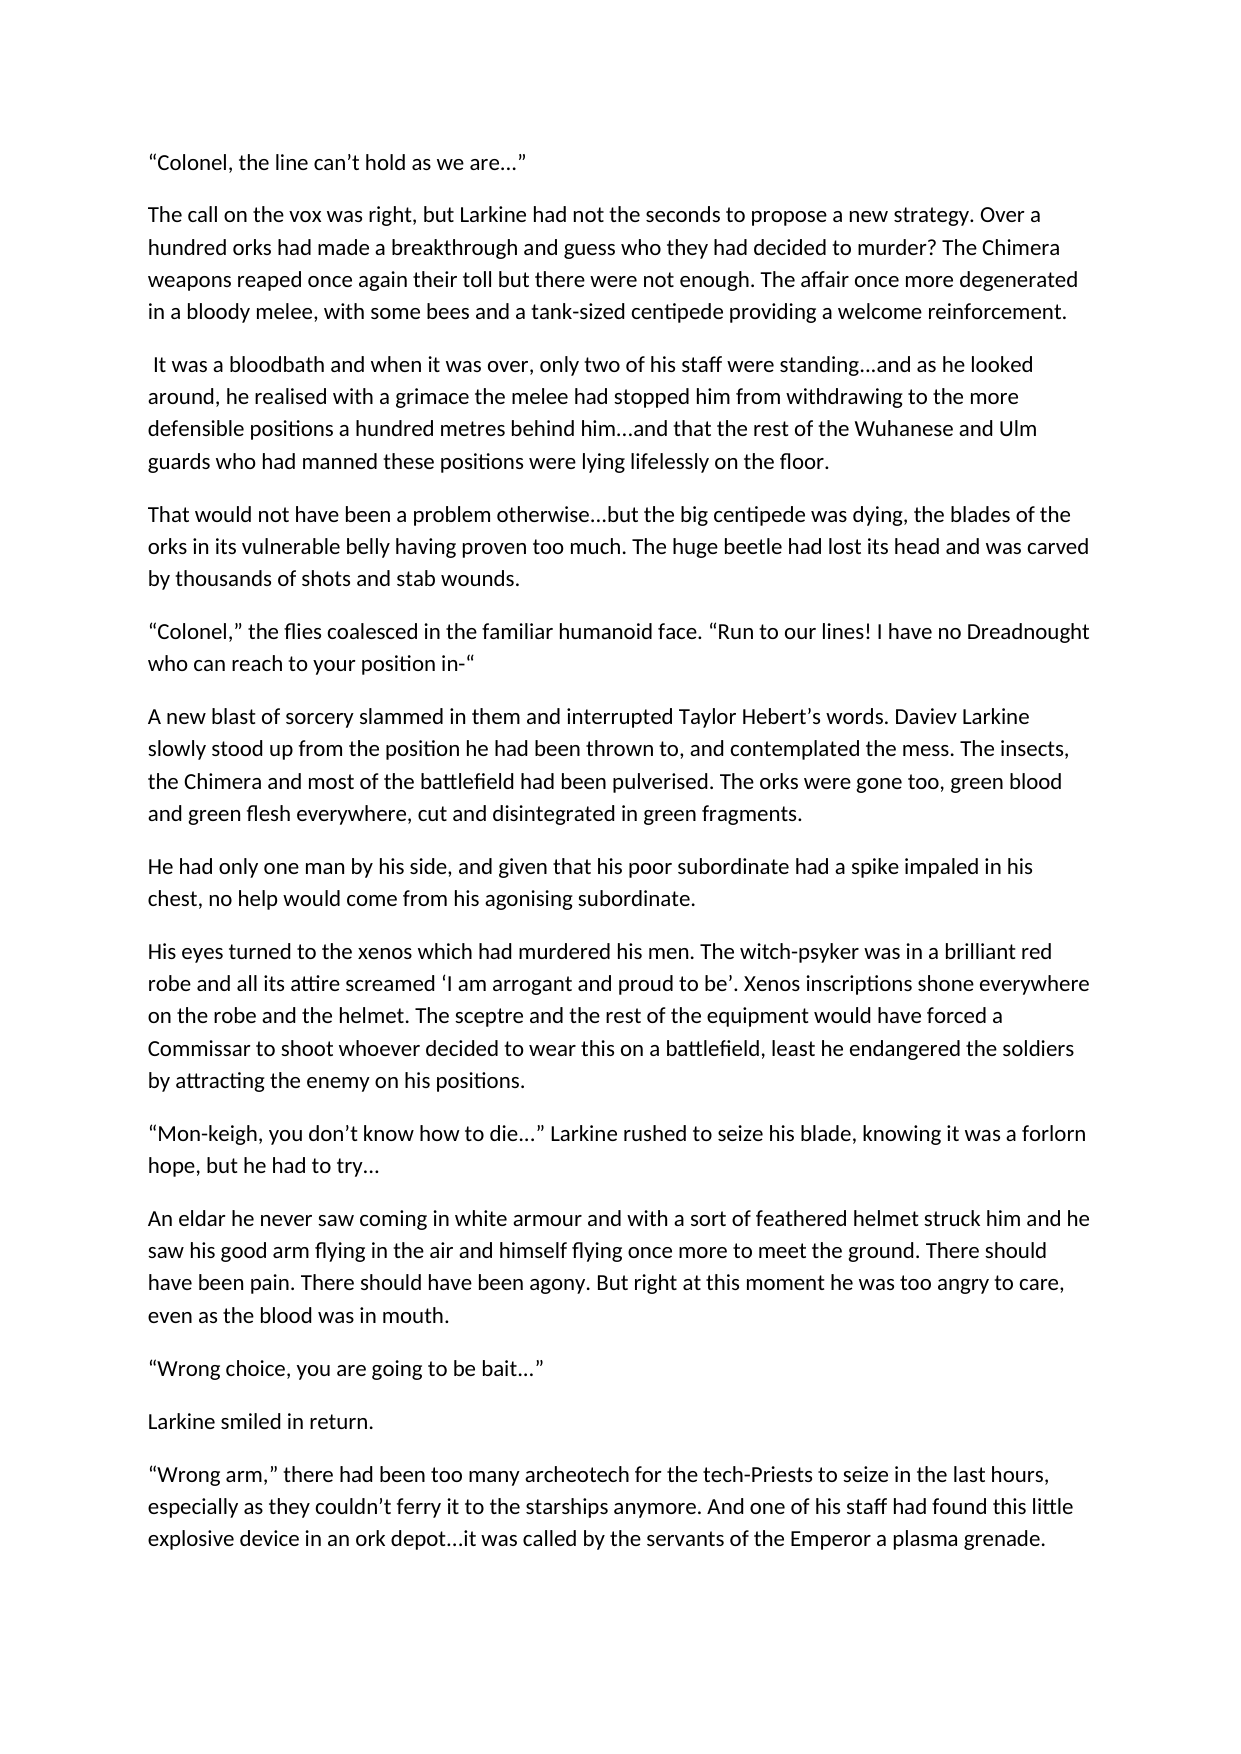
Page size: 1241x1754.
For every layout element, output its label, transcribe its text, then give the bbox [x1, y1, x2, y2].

text That would not have been a problem otherwise...but the big centipede was dying, the blades of the orks in its vulnerable belly having proven too much. The huge beetle had lost its head and was carved by thousands of shots and stab wounds. [148, 500, 1093, 592]
text It was a bloodbath and when it was over, only two of his staff were standing...and as he looked around, he realised with a grimace the melee had stopped him from withdrawing to the more defensible positions a hundred metres behind him...and that the rest of the Wuhanese and Ulm guards who had manned these positions were lying lifelessly on the floor. [148, 350, 1093, 475]
text “Colonel,” the flies coalesced in the familiar humanoid face. “Run to our lines! I have no Dreadnought who can reach to your position in-“ [148, 617, 1093, 677]
text An eldar he never saw coming in white armour and with a sort of feathered helmet struck him and he saw his good arm flying in the air and himself flying once more to meet the ground. There should have been pain. There should have been agony. But right at this moment he was too angry to care, even as the blood was in mouth. [148, 1204, 1093, 1329]
text “Wrong choice, you are going to be bait...” [148, 1354, 1093, 1382]
text The call on the vox was right, but Larkine had not the seconds to propose a new strategy. Over a hundred orks had made a breakthrough and guess who they had decided to murder? The Chimera weapons reaped once again their toll but there were not enough. The affair once more degenerated in a bloody melee, with some bees and a tank-sized centipede providing a welcome reinforcement. [148, 201, 1093, 325]
text He had only one man by his side, and given that his poor subordinate had a spike impaled in his chest, no help would come from his agonising subordinate. [148, 852, 1093, 912]
text A new blast of sorcery slammed in them and interrupted Taylor Hebert’s words. Daviev Larkine slowly stood up from the position he had been thrown to, and contemplated the mess. The insects, the Chimera and most of the battlefield had been pulverised. The orks were gone too, green blood and green flesh everywhere, cut and disintegrated in green fragments. [148, 702, 1093, 827]
text “Colonel, the line can’t hold as we are...” [148, 148, 1093, 176]
text Larkine smiled in return. [148, 1407, 1093, 1435]
text His eyes turned to the xenos which had murdered his men. The witch-psyker was in a brilliant red robe and all its attire screamed ‘I am arrogant and proud to be’. Xenos inscriptions shone everywhere on the robe and the helmet. The sceptre and the rest of the equipment would have forced a Commissar to shoot whoever decided to wear this on a battlefield, least he endangered the soldiers by attracting the enemy on his positions. [148, 937, 1093, 1094]
text “Wrong arm,” there had been too many archeotech for the tech-Priests to seize in the last hours, especially as they couldn’t ferry it to the starships anymore. And one of his staff had found this little explosive device in an ork depot...it was called by the servants of the Emperor a plasma grenade. [148, 1460, 1093, 1552]
text “Mon-keigh, you don’t know how to die...” Larkine rushed to seize his blade, knowing it was a forlorn hope, but he had to try... [148, 1119, 1093, 1179]
